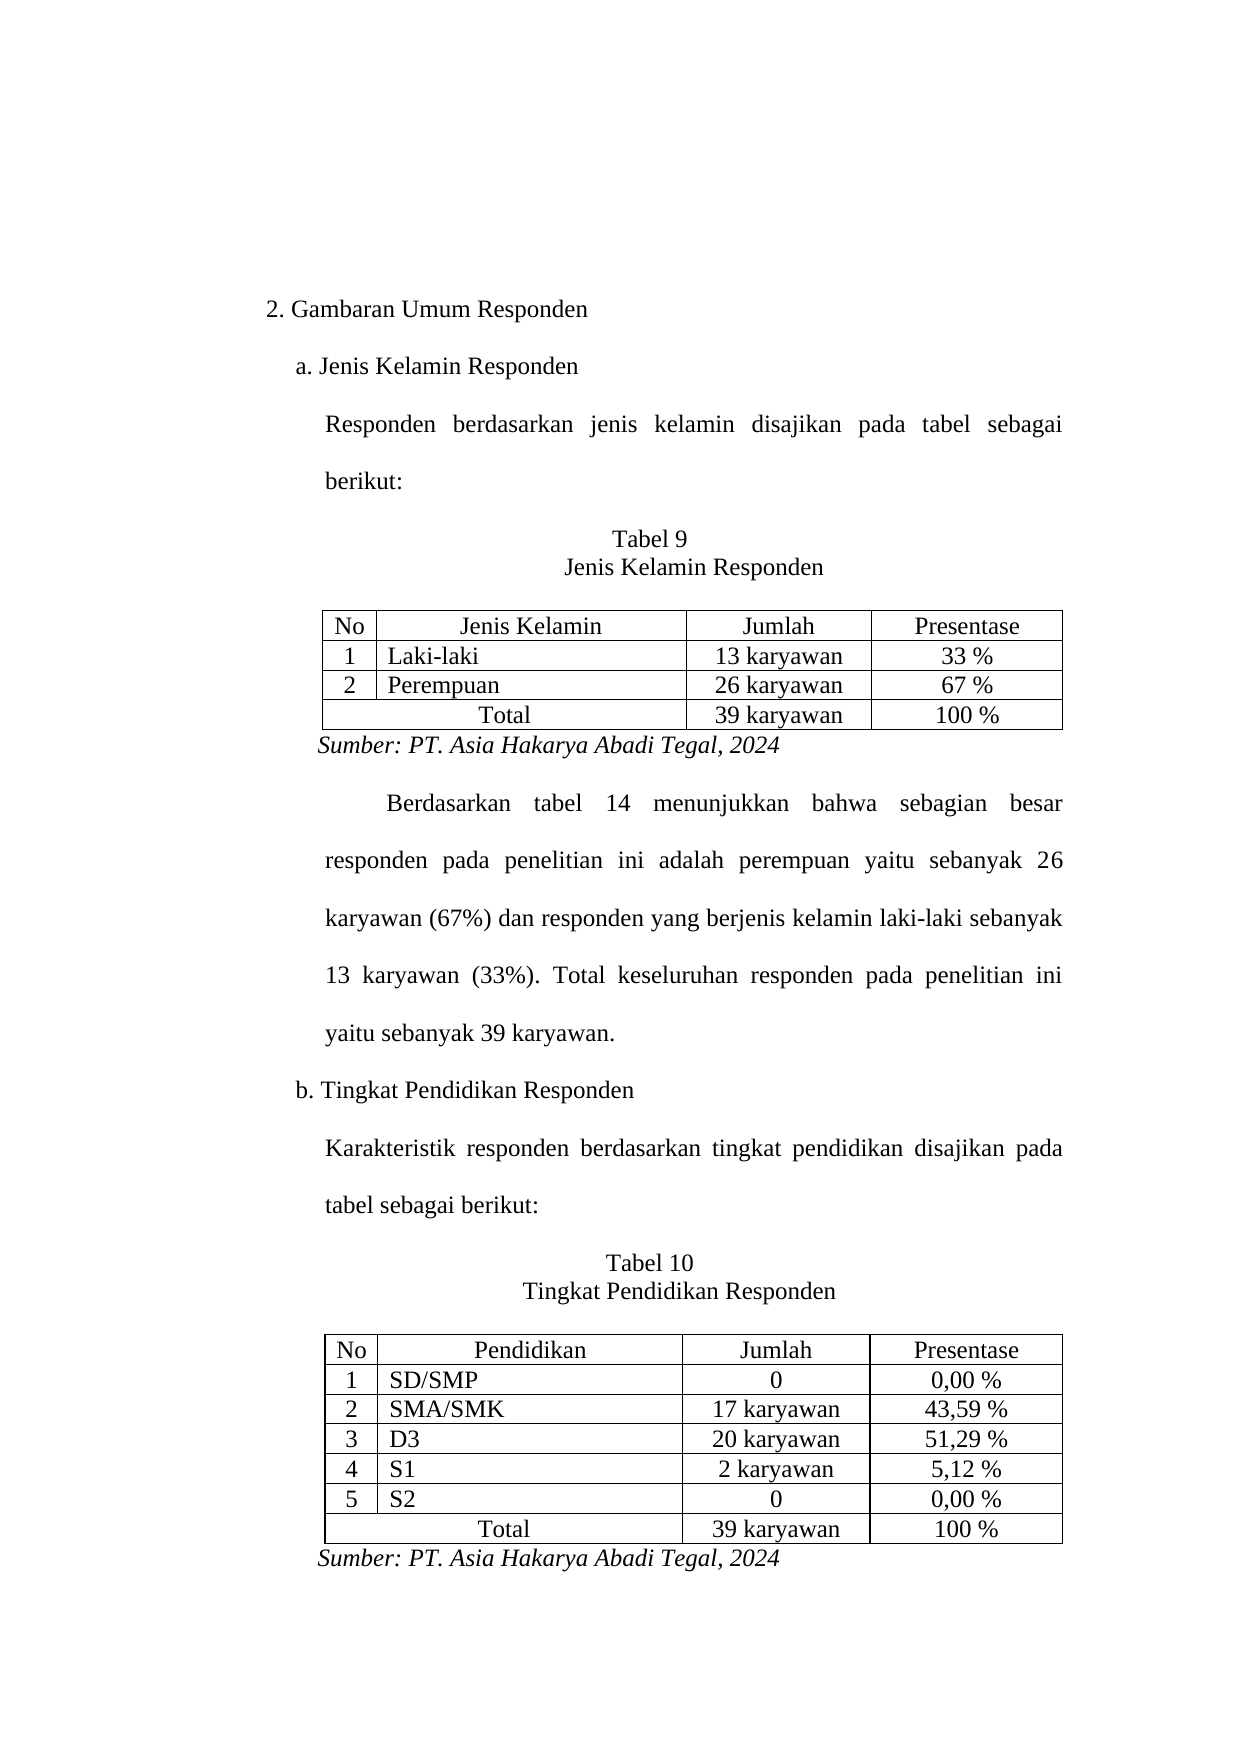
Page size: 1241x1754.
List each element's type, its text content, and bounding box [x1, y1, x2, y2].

table_header Presentase [871, 1335, 1062, 1364]
table_cell S2 [378, 1484, 682, 1513]
table_cell 2 [326, 1395, 377, 1423]
table_cell 4 [326, 1454, 377, 1483]
table_cell 100 % [871, 1514, 1062, 1542]
text Berdasarkan tabel 14 menunjukkan bahwa sebagian besar responden pada penelitian ini adalah perempuan yaitu sebanyak 26 karyawan (67%) dan responden yang berjenis kelamin laki-laki sebanyak 13 karyawan (33%). Total keseluruhan responden pada penelitian ini yaitu sebanyak 39 karyawan. [325, 788, 1063, 1046]
table_header Jumlah [683, 1335, 869, 1364]
text Sumber: PT. Asia Hakarya Abadi Tegal, 2024 [295, 1543, 1063, 1572]
table_cell SMA/SMK [378, 1395, 682, 1423]
table_header No [323, 611, 376, 640]
table_cell 0,00 % [871, 1365, 1062, 1393]
table_cell D3 [378, 1424, 682, 1453]
table_cell 33 % [872, 641, 1062, 669]
table_cell 51,29 % [871, 1424, 1062, 1453]
text Tingkat Pendidikan Responden [295, 1276, 1063, 1305]
table_cell 2 [323, 671, 376, 699]
table_cell 0 [683, 1365, 869, 1393]
table_header Jumlah [687, 611, 871, 640]
table_header Pendidikan [378, 1335, 682, 1364]
table_cell 0 [683, 1484, 869, 1513]
table_cell 67 % [872, 671, 1062, 699]
table_cell 0,00 % [871, 1484, 1062, 1513]
text Jenis Kelamin Responden [325, 552, 1063, 581]
text a. Jenis Kelamin Responden [295, 351, 1063, 380]
table_cell 3 [326, 1424, 377, 1453]
table_cell 20 karyawan [683, 1424, 869, 1453]
table_cell 1 [326, 1365, 377, 1393]
table_cell 39 karyawan [687, 700, 871, 729]
table_cell 13 karyawan [687, 641, 871, 669]
table_cell 43,59 % [871, 1395, 1062, 1423]
text Responden berdasarkan jenis kelamin disajikan pada tabel sebagai berikut: [325, 409, 1063, 495]
table_header No [326, 1335, 377, 1364]
table_header Presentase [872, 611, 1062, 640]
table_cell 39 karyawan [683, 1514, 869, 1542]
table_cell S1 [378, 1454, 682, 1483]
text b. Tingkat Pendidikan Responden [295, 1075, 1063, 1104]
table_cell 5,12 % [871, 1454, 1062, 1483]
table_cell 5 [326, 1484, 377, 1513]
table_cell Perempuan [377, 671, 686, 699]
table_cell Total [326, 1514, 682, 1542]
table_cell 17 karyawan [683, 1395, 869, 1423]
table_cell 100 % [872, 700, 1062, 729]
table_cell 2 karyawan [683, 1454, 869, 1483]
table_cell Total [323, 700, 686, 729]
table_header Jenis Kelamin [377, 611, 686, 640]
text Karakteristik responden berdasarkan tingkat pendidikan disajikan pada tabel sebagai berikut: [325, 1133, 1063, 1219]
table_cell 26 karyawan [687, 671, 871, 699]
table_cell 1 [323, 641, 376, 669]
table_cell Laki-laki [377, 641, 686, 669]
text Sumber: PT. Asia Hakarya Abadi Tegal, 2024 [295, 730, 1063, 759]
text 2. Gambaran Umum Responden [266, 294, 1063, 322]
table_cell SD/SMP [378, 1365, 682, 1393]
